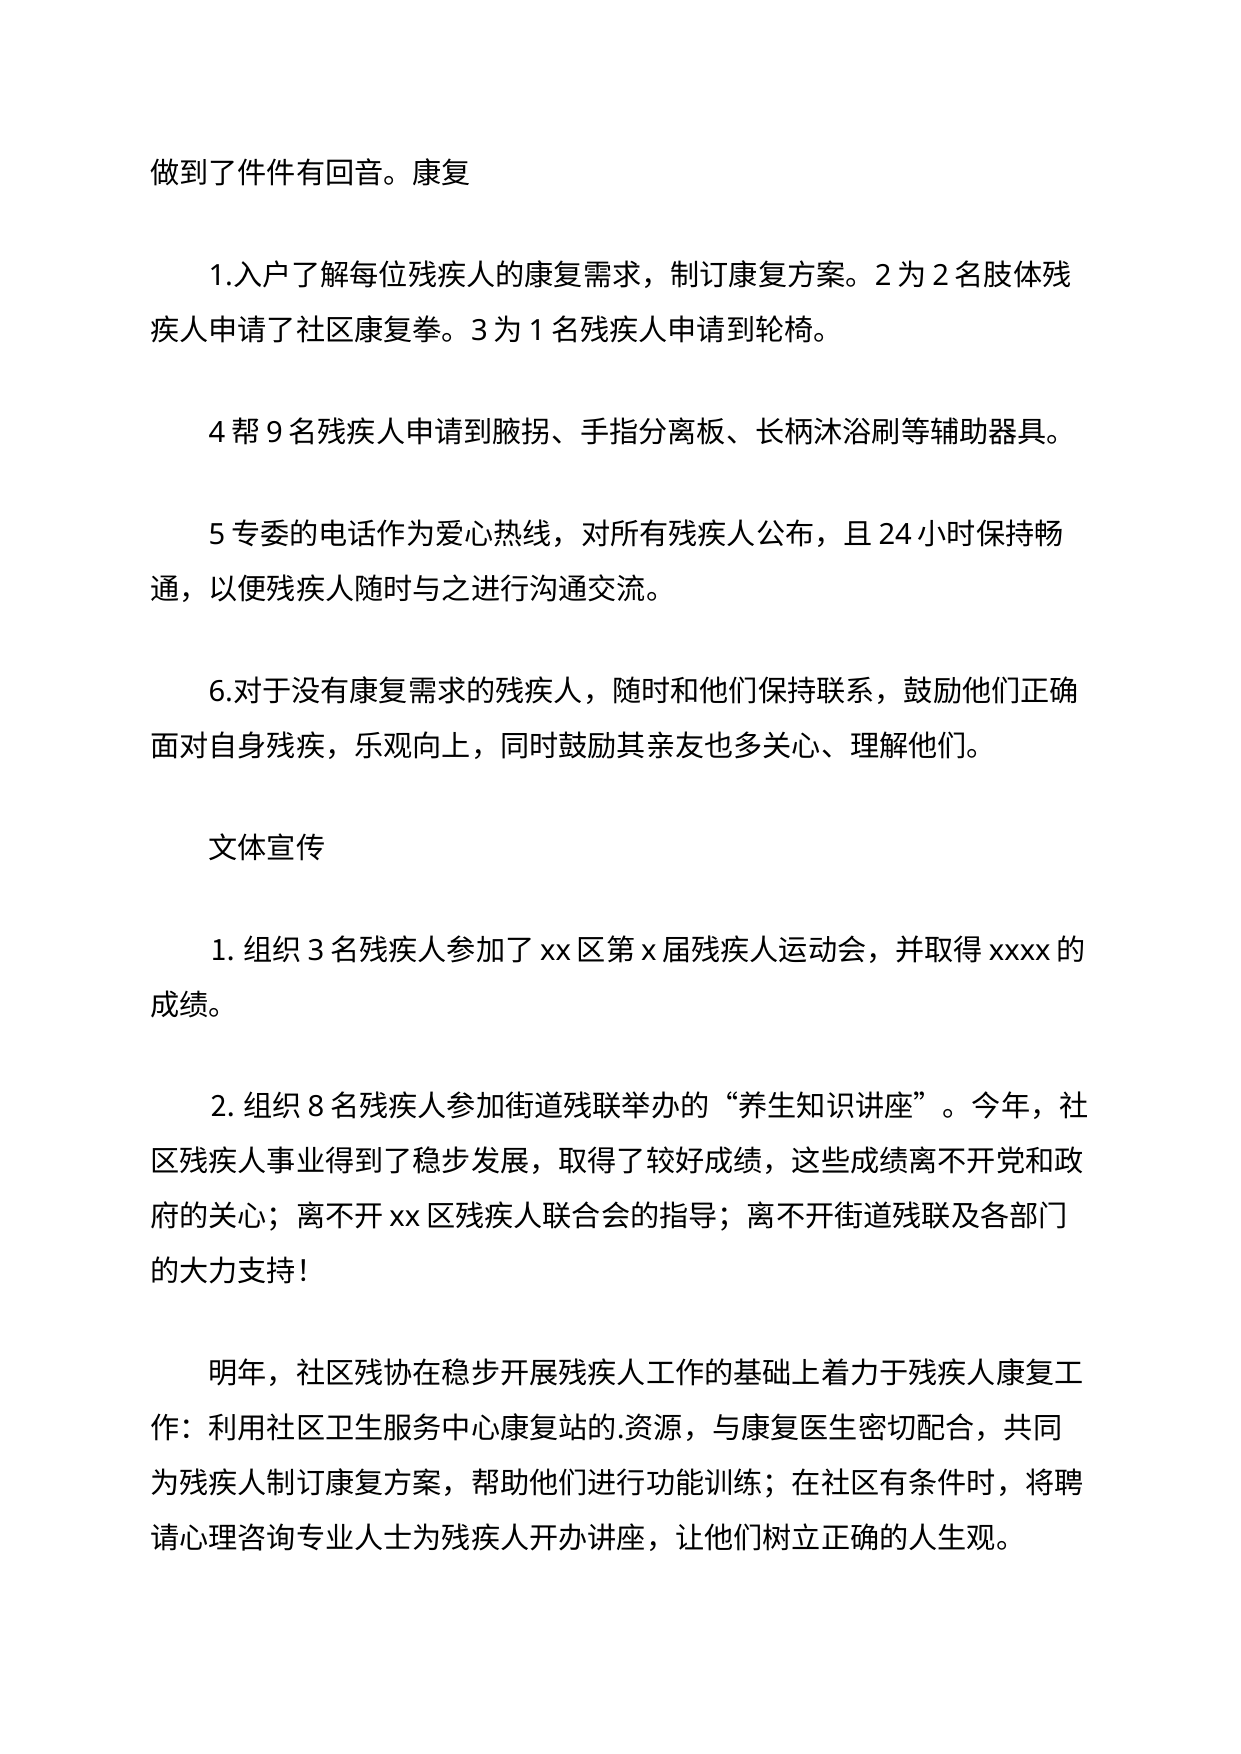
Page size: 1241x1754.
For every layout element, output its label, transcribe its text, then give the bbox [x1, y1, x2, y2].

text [150, 150, 1090, 192]
text ⒉组织8名残疾人参加街道残联举办的“养生知识讲座”。今年，社区残疾人事业得到了稳步发展，取得了较好成绩，这些成绩离不开党和政府的关心；离不开xx区残疾人联合会的指导；离不开街道残联及各部门的大力支持！ [150, 1083, 1090, 1290]
text ⒈组织3名残疾人参加了xx区第x届残疾人运动会，并取得xxxx的成绩。 [150, 926, 1090, 1023]
text 6.对于没有康复需求的残疾人，随时和他们保持联系，鼓励他们正确面对自身残疾，乐观向上，同时鼓励其亲友也多关心、理解他们。 [150, 667, 1090, 765]
text 明年，社区残协在稳步开展残疾人工作的基础上着力于残疾人康复工作：利用社区卫生服务中心康复站的.资源，与康复医生密切配合，共同为残疾人制订康复方案，帮助他们进行功能训练；在社区有条件时，将聘请心理咨询专业人士为残疾人开办讲座，让他们树立正确的人生观。 [150, 1349, 1090, 1557]
text 5专委的电话作为爱心热线，对所有残疾人公布，且24小时保持畅通，以便残疾人随时与之进行沟通交流。 [150, 511, 1090, 608]
text 4帮9名残疾人申请到腋拐、手指分离板、长柄沐浴刷等辅助器具。 [150, 409, 1090, 451]
text 文体宣传 [150, 824, 1090, 867]
text 1.入户了解每位残疾人的康复需求，制订康复方案。2为2名肢体残疾人申请了社区康复拳。3为1名残疾人申请到轮椅。 [150, 252, 1090, 349]
